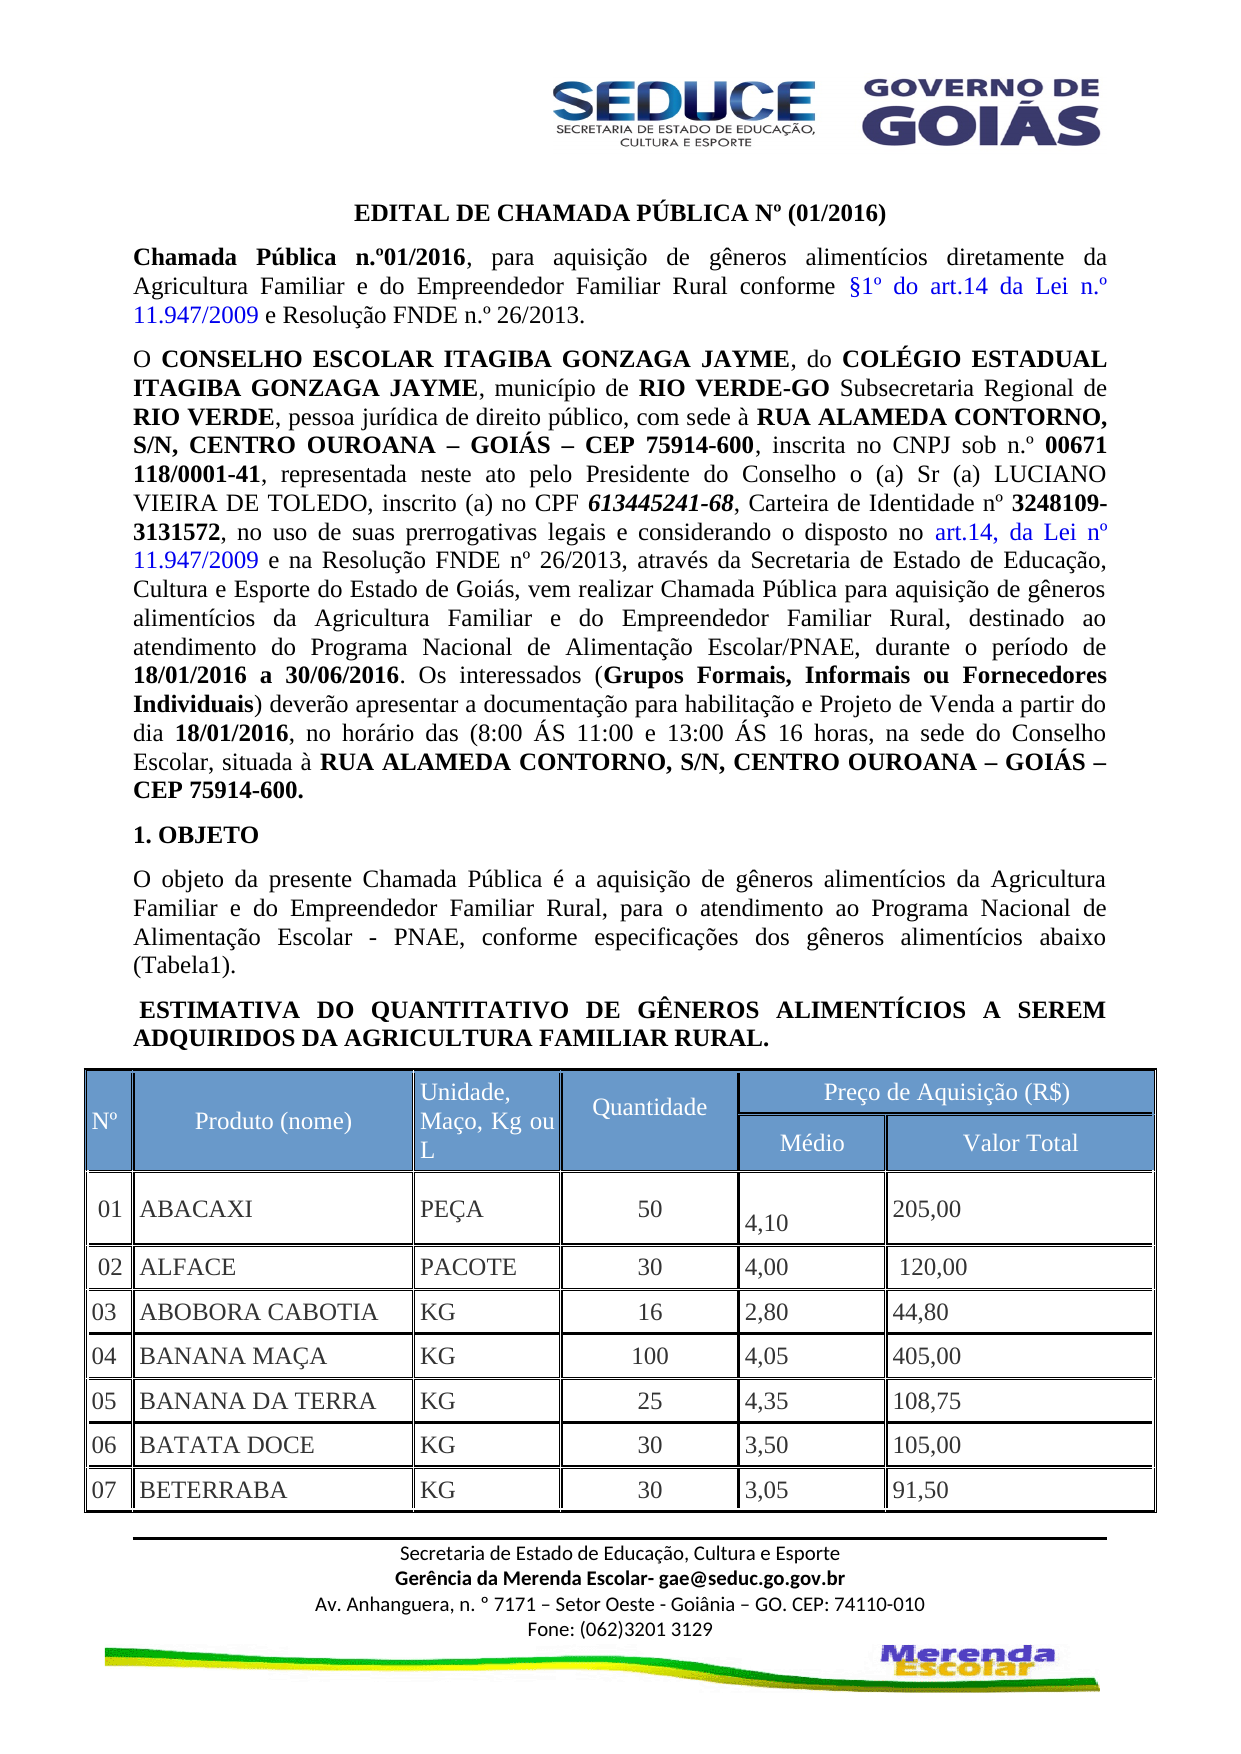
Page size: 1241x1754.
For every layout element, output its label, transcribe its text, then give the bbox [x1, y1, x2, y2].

table_cell 07 [87, 1465, 133, 1510]
text ESTIMATIVA DO QUANTITATIVO DE GÊNEROS ALIMENTÍCIOS A SEREM ADQUIRIDOS DA AGRICULTURA FAMILIAR RURAL. [133, 995, 1107, 1052]
table_cell PEÇA [415, 1173, 559, 1243]
table_cell ABACAXI [135, 1173, 412, 1243]
text Chamada Pública n.º01/2016, para aquisição de gêneros alimentícios diretamente da Agricultura Familiar e do Empreendedor Familiar Rural conforme §1º do art.14 da Lei n.º 11.947/2009 e Resolução FNDE n.º 26/2013. [133, 242, 1107, 328]
table_cell 02 [87, 1243, 131, 1287]
table_cell KG [415, 1291, 559, 1332]
text 1. OBJETO [133, 820, 1107, 848]
table_cell 4,10 [740, 1173, 884, 1243]
text O objeto da presente Chamada Pública é a aquisição de gêneros alimentícios da Agricultura Familiar e do Empreendedor Familiar Rural, para o atendimento ao Programa Nacional de Alimentação Escolar - PNAE, conforme especificações dos gêneros alimentícios abaixo (Tabela1). [133, 864, 1107, 979]
table_cell 108,75 [888, 1376, 1154, 1421]
table_cell 25 [563, 1380, 737, 1421]
table_cell PACOTE [415, 1247, 559, 1287]
table_cell 405,00 [888, 1332, 1154, 1376]
table_cell 4,00 [740, 1247, 884, 1287]
table_cell ABOBORA CABOTIA [135, 1291, 412, 1332]
text EDITAL DE CHAMADA PÚBLICA Nº (01/2016) [133, 198, 1107, 227]
table_cell BATATA DOCE [135, 1424, 412, 1465]
table_cell 30 [563, 1247, 737, 1287]
table_cell BANANA DA TERRA [135, 1380, 412, 1421]
table_header Preço de Aquisição (R$) [738, 1071, 1154, 1112]
table_cell 4,35 [740, 1380, 884, 1421]
table_cell BETERRABA [133, 1469, 413, 1510]
table_header Unidade, Maço, Kg ou L [414, 1070, 561, 1170]
table_cell 50 [563, 1173, 737, 1243]
table_cell 205,00 [886, 1170, 1155, 1243]
table_cell 44,80 [888, 1288, 1154, 1332]
table_cell ALFACE [135, 1247, 412, 1287]
table_cell 03 [87, 1288, 131, 1332]
table_cell 30 [563, 1424, 737, 1465]
table_cell 05 [87, 1376, 131, 1421]
text O CONSELHO ESCOLAR ITAGIBA GONZAGA JAYME, do COLÉGIO ESTADUAL ITAGIBA GONZAGA JAYME, município de RIO VERDE-GO Subsecretaria Regional de RIO VERDE, pessoa jurídica de direito público, com sede à RUA ALAMEDA CONTORNO, S/N, CENTRO OUROANA – GOIÁS – CEP 75914-600, inscrita no CNPJ sob n.º 00671 118/0001-41, representada neste ato pelo Presidente do Conselho o (a) Sr (a) LUCIANO VIEIRA DE TOLEDO, inscrito (a) no CPF 613445241-68, Carteira de Identidade nº 3248109-3131572, no uso de suas prerrogativas legais e considerando o disposto no art.14, da Lei nº 11.947/2009 e na Resolução FNDE nº 26/2013, através da Secretaria de Estado de Educação, Cultura e Esporte do Estado de Goiás, vem realizar Chamada Pública para aquisição de gêneros alimentícios da Agricultura Familiar e do Empreendedor Familiar Rural, destinado ao atendimento do Programa Nacional de Alimentação Escolar/PNAE, durante o período de 18/01/2016 a 30/06/2016. Os interessados (Grupos Formais, Informais ou Fornecedores Individuais) deverão apresentar a documentação para habilitação e Projeto de Venda a partir do dia 18/01/2016, no horário das (8:00 ÁS 11:00 e 13:00 ÁS 16 horas, na sede do Conselho Escolar, situada à RUA ALAMEDA CONTORNO, S/N, CENTRO OUROANA – GOIÁS – CEP 75914-600. [133, 344, 1107, 804]
table_cell KG [415, 1335, 559, 1376]
table_cell 04 [87, 1332, 131, 1376]
table_cell 4,05 [740, 1335, 884, 1376]
table_header Nº [87, 1070, 133, 1170]
table_cell 91,50 [886, 1465, 1154, 1510]
table_cell 3,50 [740, 1424, 884, 1465]
table_cell 105,00 [888, 1421, 1154, 1465]
table_cell 06 [87, 1421, 131, 1465]
table_cell BANANA MAÇA [135, 1335, 412, 1376]
table_cell 100 [563, 1335, 737, 1376]
table_cell Valor Total [888, 1112, 1154, 1170]
table_cell KG [414, 1465, 561, 1510]
table_cell Médio [740, 1116, 884, 1170]
table_cell KG [415, 1424, 559, 1465]
table_cell 120,00 [888, 1243, 1154, 1287]
table_cell KG [415, 1380, 559, 1421]
table_header Produto (nome) [133, 1071, 413, 1170]
table_header Quantidade [561, 1071, 738, 1170]
table_cell 2,80 [740, 1291, 884, 1332]
table_cell 01 [85, 1170, 133, 1243]
table_cell 3,05 [738, 1465, 886, 1510]
table_cell 16 [563, 1291, 737, 1332]
table_cell 30 [561, 1469, 738, 1510]
picture [552, 73, 1108, 154]
